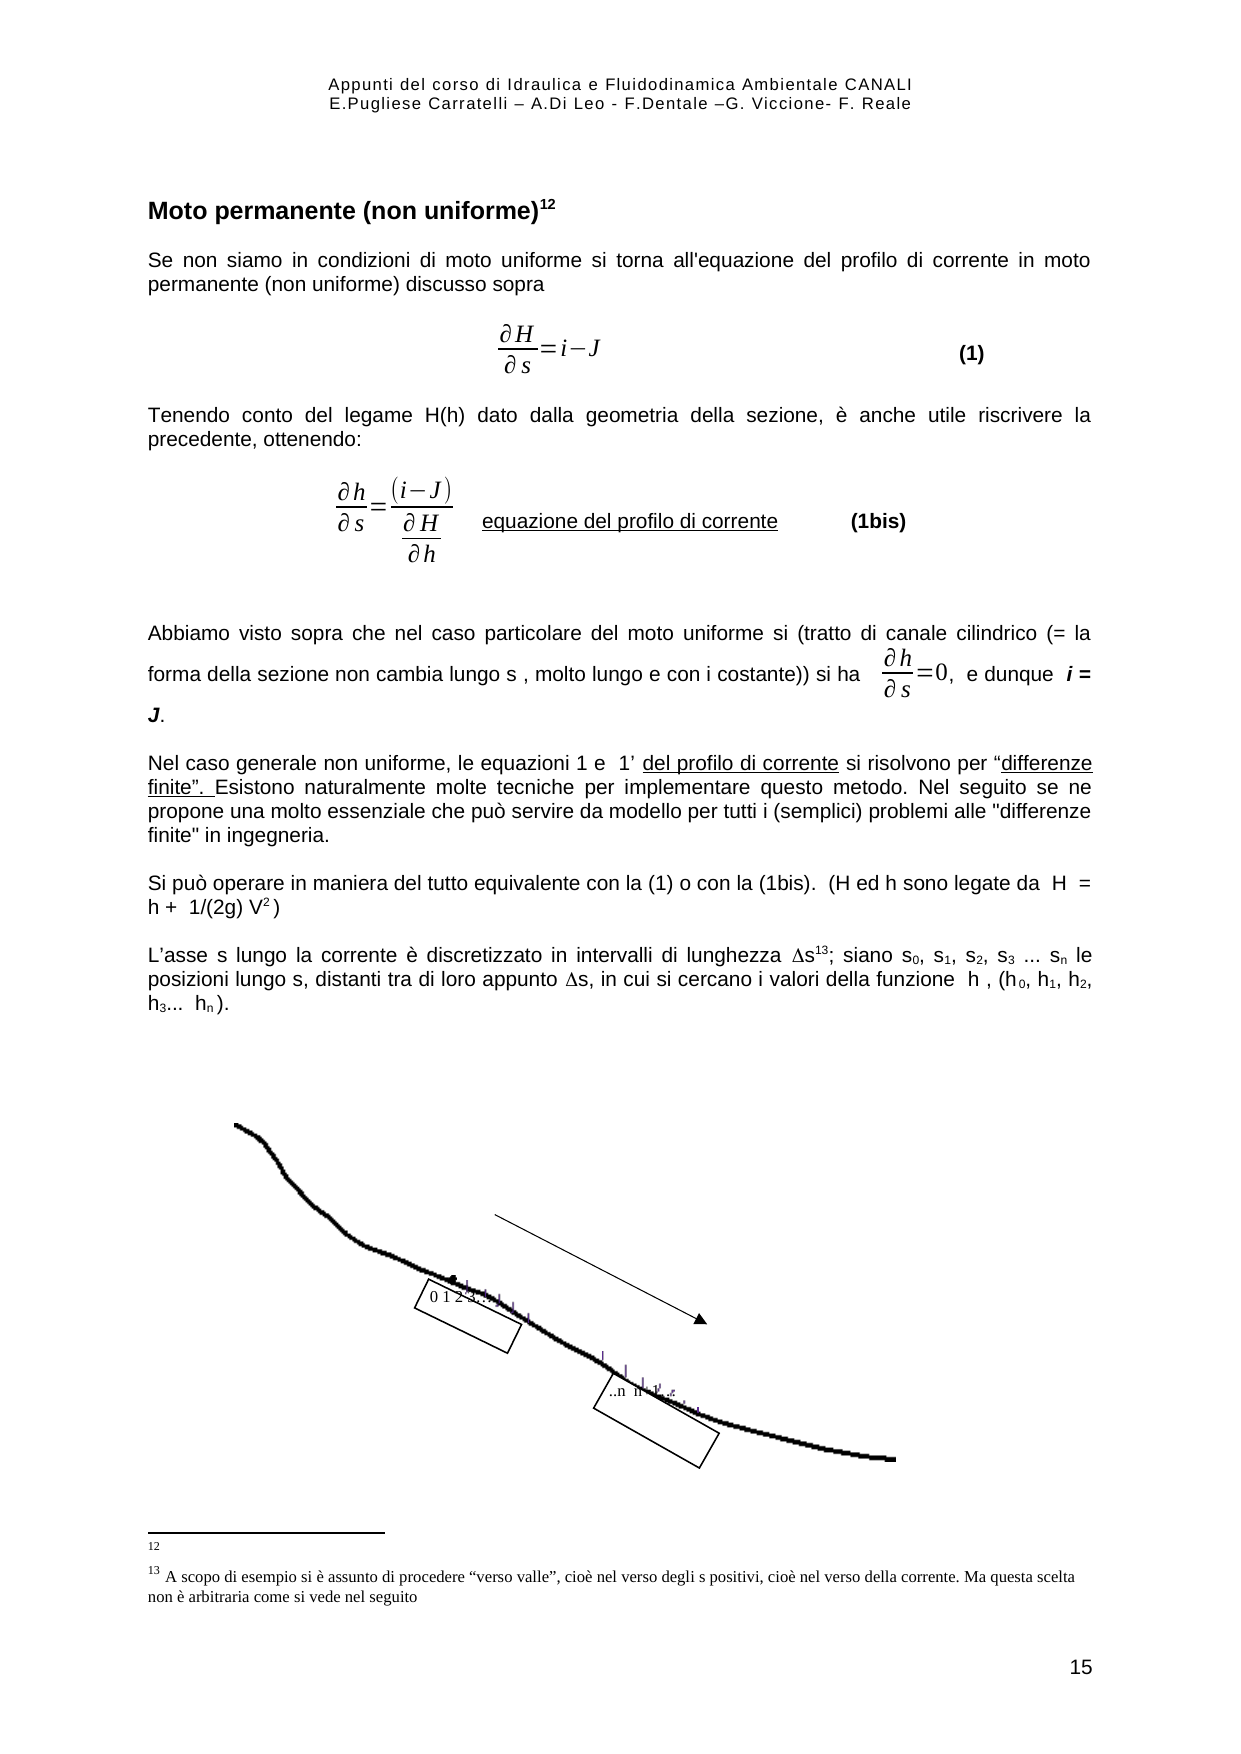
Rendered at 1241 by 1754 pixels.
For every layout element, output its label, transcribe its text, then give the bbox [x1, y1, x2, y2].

text (1) [148, 320, 1092, 379]
text Abbiamo visto sopra che nel caso particolare del moto uniforme si (tratto di canale cilindrico (= la forma della sezione non cambia lungo s , molto lungo e con i costante)) si ha , e dunque i = J. [148, 620, 1092, 727]
text Tenendo conto del legame H(h) dato dalla geometria della sezione, è anche utile riscrivere la precedente, ottenendo: [148, 403, 1092, 451]
text equazione del profilo di corrente (1bis) [148, 475, 1092, 568]
text Se non siamo in condizioni di moto uniforme si torna all'equazione del profilo di corrente in moto permanente (non uniforme) discusso sopra [148, 248, 1092, 296]
text Si può operare in maniera del tutto equivalente con la (1) o con la (1bis). (H ed h sono legate da H = h + 1/(2g) V2 ) [148, 871, 1092, 919]
text L’asse s lungo la corrente è discretizzato in intervalli di lunghezza s; siano s0, s1, s2, s3 ... sn le posizioni lungo s, distanti tra di loro appunto s, in cui si cercano i valori della funzione h , (h0, h1, h2, h3... hn ). [148, 943, 1092, 1015]
text Nel caso generale non uniforme, le equazioni 1 e 1’ del profilo di corrente si risolvono per “differenze finite”. Esistono naturalmente molte tecniche per implementare questo metodo. Nel seguito se ne propone una molto essenziale che può servire da modello per tutti i (semplici) problemi alle "differenze finite" in ingegneria. [148, 751, 1092, 847]
picture [234, 1123, 896, 1462]
text Moto permanente (non uniforme) [148, 196, 1092, 224]
